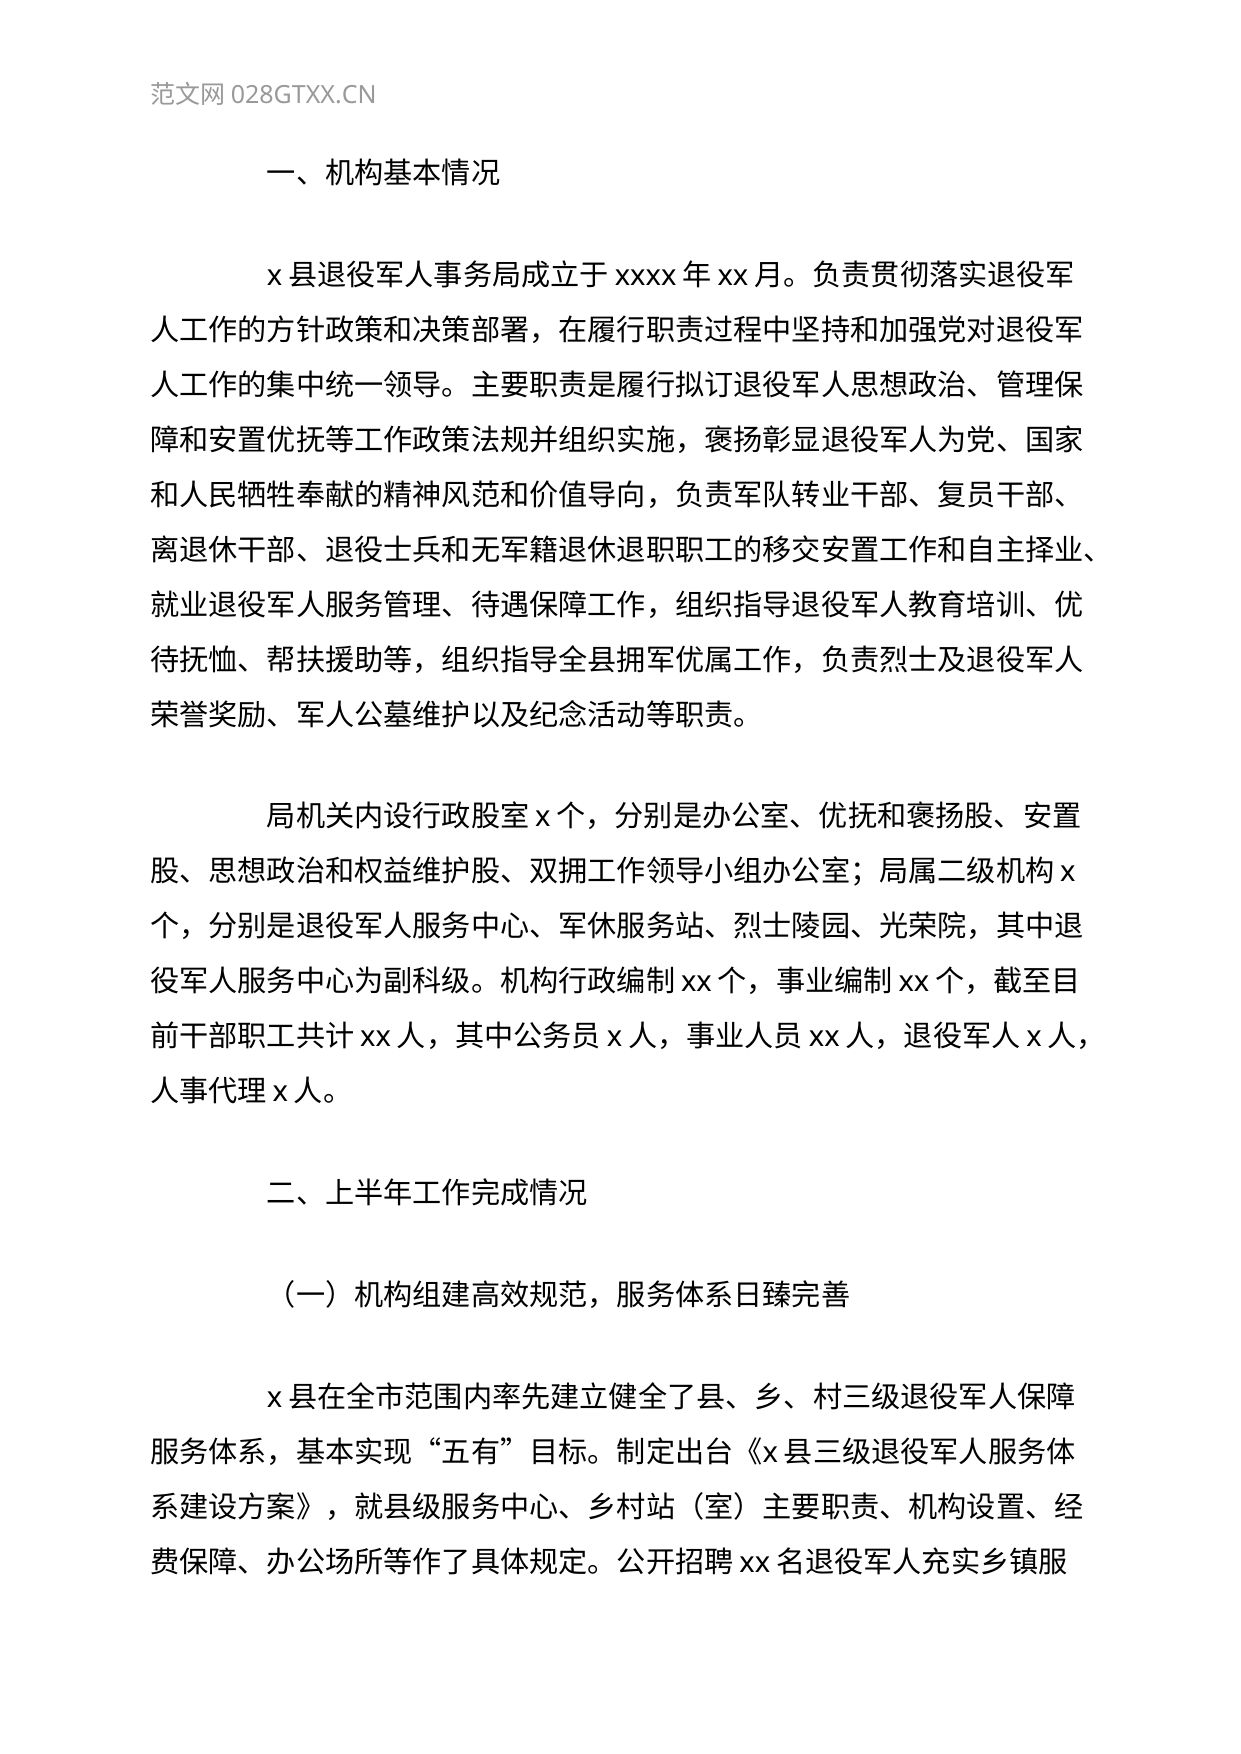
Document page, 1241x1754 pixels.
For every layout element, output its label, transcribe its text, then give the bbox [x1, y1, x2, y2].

text 局机关内设行政股室x个，分别是办公室、优抚和褒扬股、安置股、思想政治和权益维护股、双拥工作领导小组办公室；局属二级机构x个，分别是退役军人服务中心、军休服务站、烈士陵园、光荣院，其中退役军人服务中心为副科级。机构行政编制xx个，事业编制xx个，截至目前干部职工共计xx人，其中公务员x人，事业人员xx人，退役军人x人，人事代理x人。 [150, 793, 1090, 1110]
text x县退役军人事务局成立于xxxx年xx月。负责贯彻落实退役军人工作的方针政策和决策部署，在履行职责过程中坚持和加强党对退役军人工作的集中统一领导。主要职责是履行拟订退役军人思想政治、管理保障和安置优抚等工作政策法规并组织实施，褒扬彰显退役军人为党、国家和人民牺牲奉献的精神风范和价值导向，负责军队转业干部、复员干部、离退休干部、退役士兵和无军籍退休退职职工的移交安置工作和自主择业、就业退役军人服务管理、待遇保障工作，组织指导退役军人教育培训、优待抚恤、帮扶援助等，组织指导全县拥军优属工作，负责烈士及退役军人荣誉奖励、军人公墓维护以及纪念活动等职责。 [150, 252, 1090, 733]
text 二、上半年工作完成情况 [150, 1170, 1090, 1212]
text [150, 1373, 1090, 1581]
text 一、机构基本情况 [150, 150, 1090, 192]
text （一）机构组建高效规范，服务体系日臻完善 [150, 1271, 1090, 1314]
